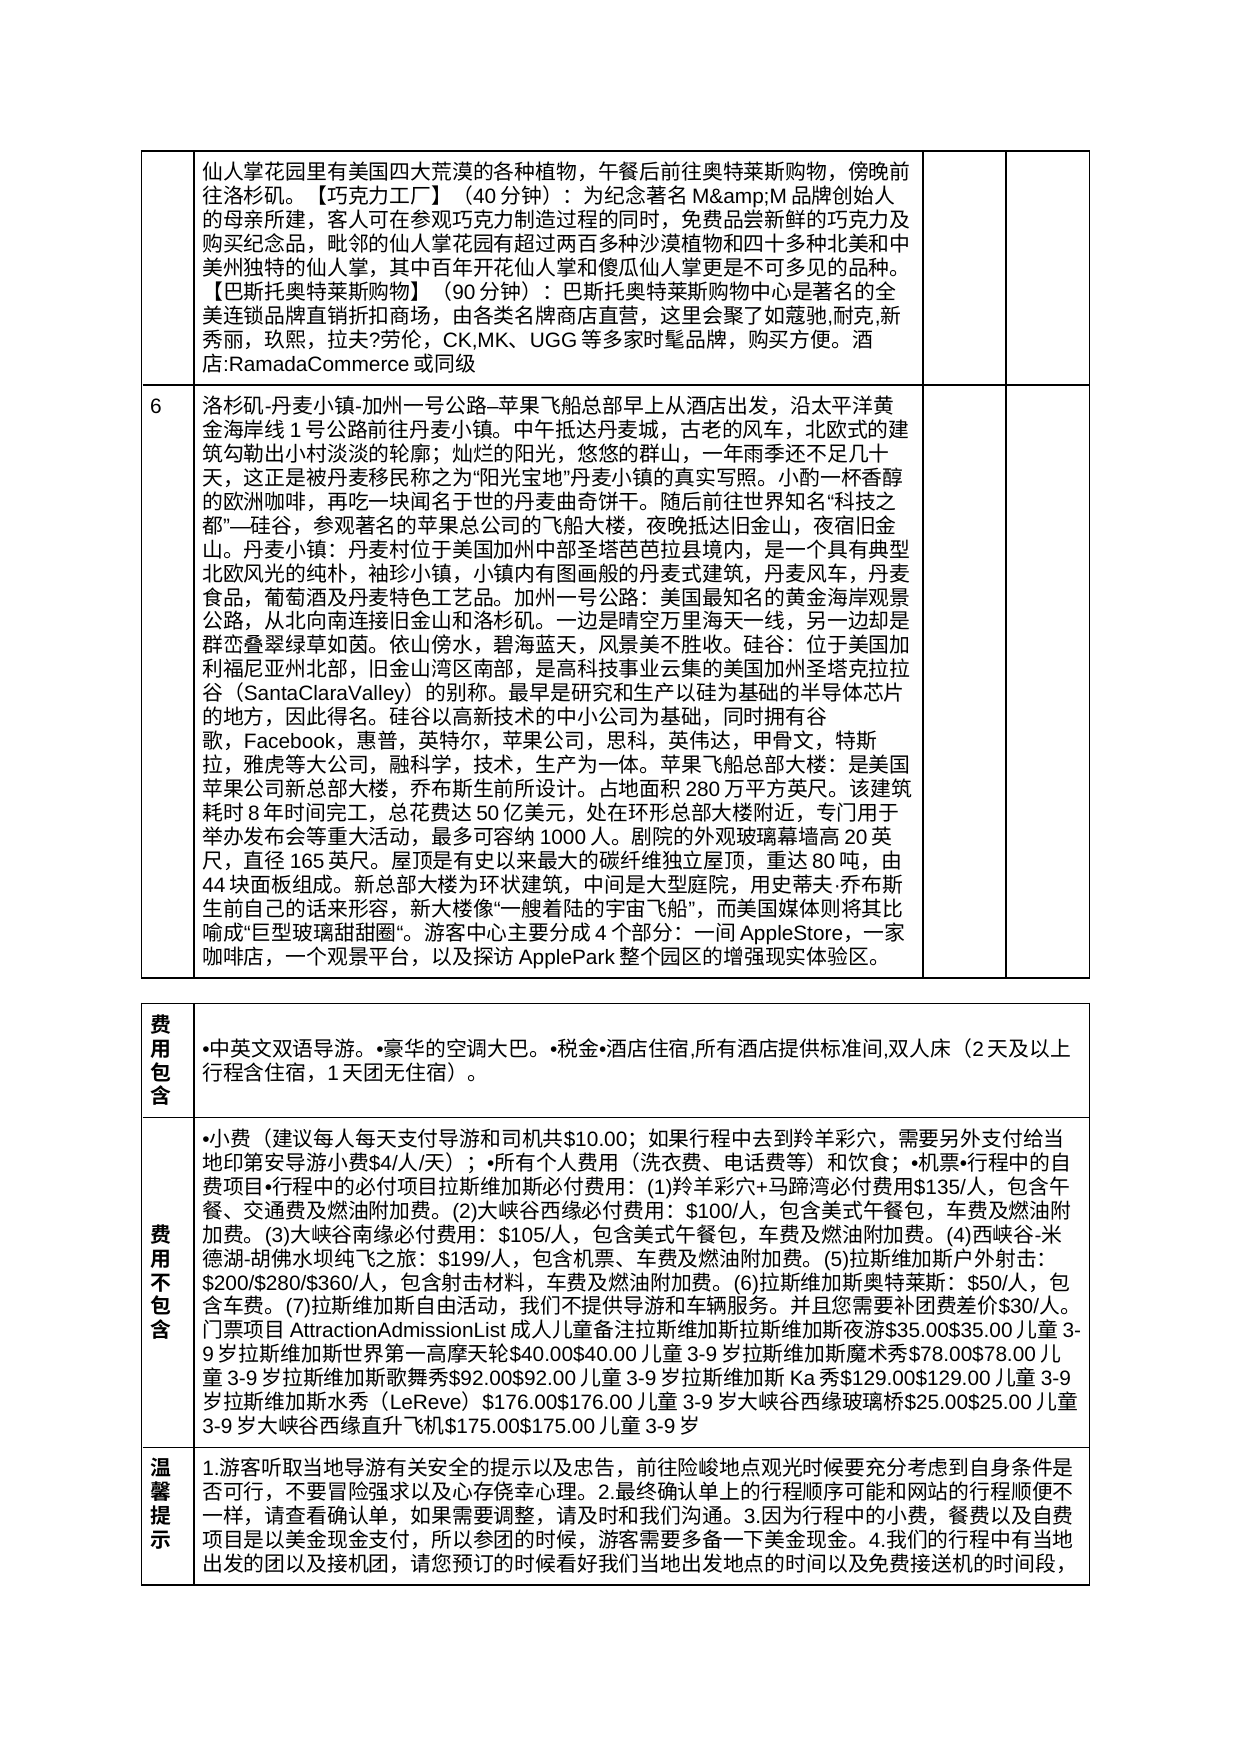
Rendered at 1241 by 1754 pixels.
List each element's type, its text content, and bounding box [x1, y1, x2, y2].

table_cell 6 [142, 385, 193, 977]
table_cell 温馨提示 [142, 1448, 193, 1584]
table_cell 5 [142, 152, 193, 384]
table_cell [195, 1448, 1089, 1584]
table_cell [1007, 386, 1089, 977]
table_cell [924, 152, 1005, 384]
table_cell 洛杉矶-丹麦小镇-加州一号公路–苹果飞船总部早上从酒店出发，沿太平洋黄金海岸线1号公路前往丹麦小镇。中午抵达丹麦城，古老的风车，北欧式的建筑勾勒出小村淡淡的轮廓；灿烂的阳光，悠悠的群山，一年雨季还不足几十天，这正是被丹麦移民称之为“阳光宝地”丹麦小镇的真实写照。小酌一杯香醇的欧洲咖啡，再吃一块闻名于世的丹麦曲奇饼干。随后前往世界知名“科技之都”—硅谷，参观著名的苹果总公司的飞船大楼，夜晚抵达旧金山，夜宿旧金山。丹麦小镇：丹麦村位于美国加州中部圣塔芭芭拉县境内，是一个具有典型北欧风光的纯朴，袖珍小镇，小镇内有图画般的丹麦式建筑，丹麦风车，丹麦食品，葡萄酒及丹麦特色工艺品。加州一号公路：美国最知名的黄金海岸观景公路，从北向南连接旧金山和洛杉矶。一边是晴空万里海天一线，另一边却是群峦叠翠绿草如茵。依山傍水，碧海蓝天，风景美不胜收。硅谷：位于美国加利福尼亚州北部，旧金山湾区南部，是高科技事业云集的美国加州圣塔克拉拉谷（SantaClaraValley）的别称。最早是研究和生产以硅为基础的半导体芯片的地方，因此得名。硅谷以高新技术的中小公司为基础，同时拥有谷歌，Facebook，惠普，英特尔，苹果公司，思科，英伟达，甲骨文，特斯拉，雅虎等大公司，融科学，技术，生产为一体。苹果飞船总部大楼：是美国苹果公司新总部大楼，乔布斯生前所设计。占地面积280万平方英尺。该建筑耗时8年时间完工，总花费达50亿美元，处在环形总部大楼附近，专门用于举办发布会等重大活动，最多可容纳1000人。剧院的外观玻璃幕墙高20英尺，直径165英尺。屋顶是有史以来最大的碳纤维独立屋顶，重达80吨，由44块面板组成。新总部大楼为环状建筑，中间是大型庭院，用史蒂夫·乔布斯生前自己的话来形容，新大楼像“一艘着陆的宇宙飞船”，而美国媒体则将其比喻成“巨型玻璃甜甜圈“。游客中心主要分成4个部分：一间AppleStore，一家咖啡店，一个观景平台，以及探访ApplePark整个园区的增强现实体验区。 [195, 386, 922, 977]
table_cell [195, 152, 922, 384]
table_cell [924, 386, 1005, 977]
table_cell [1007, 152, 1089, 384]
table_header 费用包含 [142, 1004, 193, 1117]
table_cell •小费（建议每人每天支付导游和司机共$10.00；如果行程中去到羚羊彩穴，需要另外支付给当地印第安导游小费$4/人/天）；•所有个人费用（洗衣费、电话费等）和饮食；•机票•行程中的自费项目•行程中的必付项目拉斯维加斯必付费用：(1)羚羊彩穴+马蹄湾必付费用$135/人，包含午餐、交通费及燃油附加费。(2)大峡谷西缘必付费用：$100/人，包含美式午餐包，车费及燃油附加费。(3)大峡谷南缘必付费用：$105/人，包含美式午餐包，车费及燃油附加费。(4)西峡谷-米德湖-胡佛水坝纯飞之旅：$199/人，包含机票、车费及燃油附加费。(5)拉斯维加斯户外射击：$200/$280/$360/人，包含射击材料，车费及燃油附加费。(6)拉斯维加斯奥特莱斯：$50/人，包含车费。(7)拉斯维加斯自由活动，我们不提供导游和车辆服务。并且您需要补团费差价$30/人。门票项目AttractionAdmissionList成人儿童备注拉斯维加斯拉斯维加斯夜游$35.00$35.00儿童3-9岁拉斯维加斯世界第一高摩天轮$40.00$40.00儿童3-9岁拉斯维加斯魔术秀$78.00$78.00儿童3-9岁拉斯维加斯歌舞秀$92.00$92.00儿童3-9岁拉斯维加斯Ka秀$129.00$129.00儿童3-9岁拉斯维加斯水秀（LeReve）$176.00$176.00儿童3-9岁大峡谷西缘玻璃桥$25.00$25.00儿童3-9岁大峡谷西缘直升飞机$175.00$175.00儿童3-9岁 [195, 1118, 1089, 1446]
table_cell 费用不包含 [142, 1118, 193, 1446]
table_header •中英文双语导游。•豪华的空调大巴。•税金•酒店住宿,所有酒店提供标准间,双人床（2天及以上行程含住宿，1天团无住宿）。 [195, 1004, 1089, 1117]
